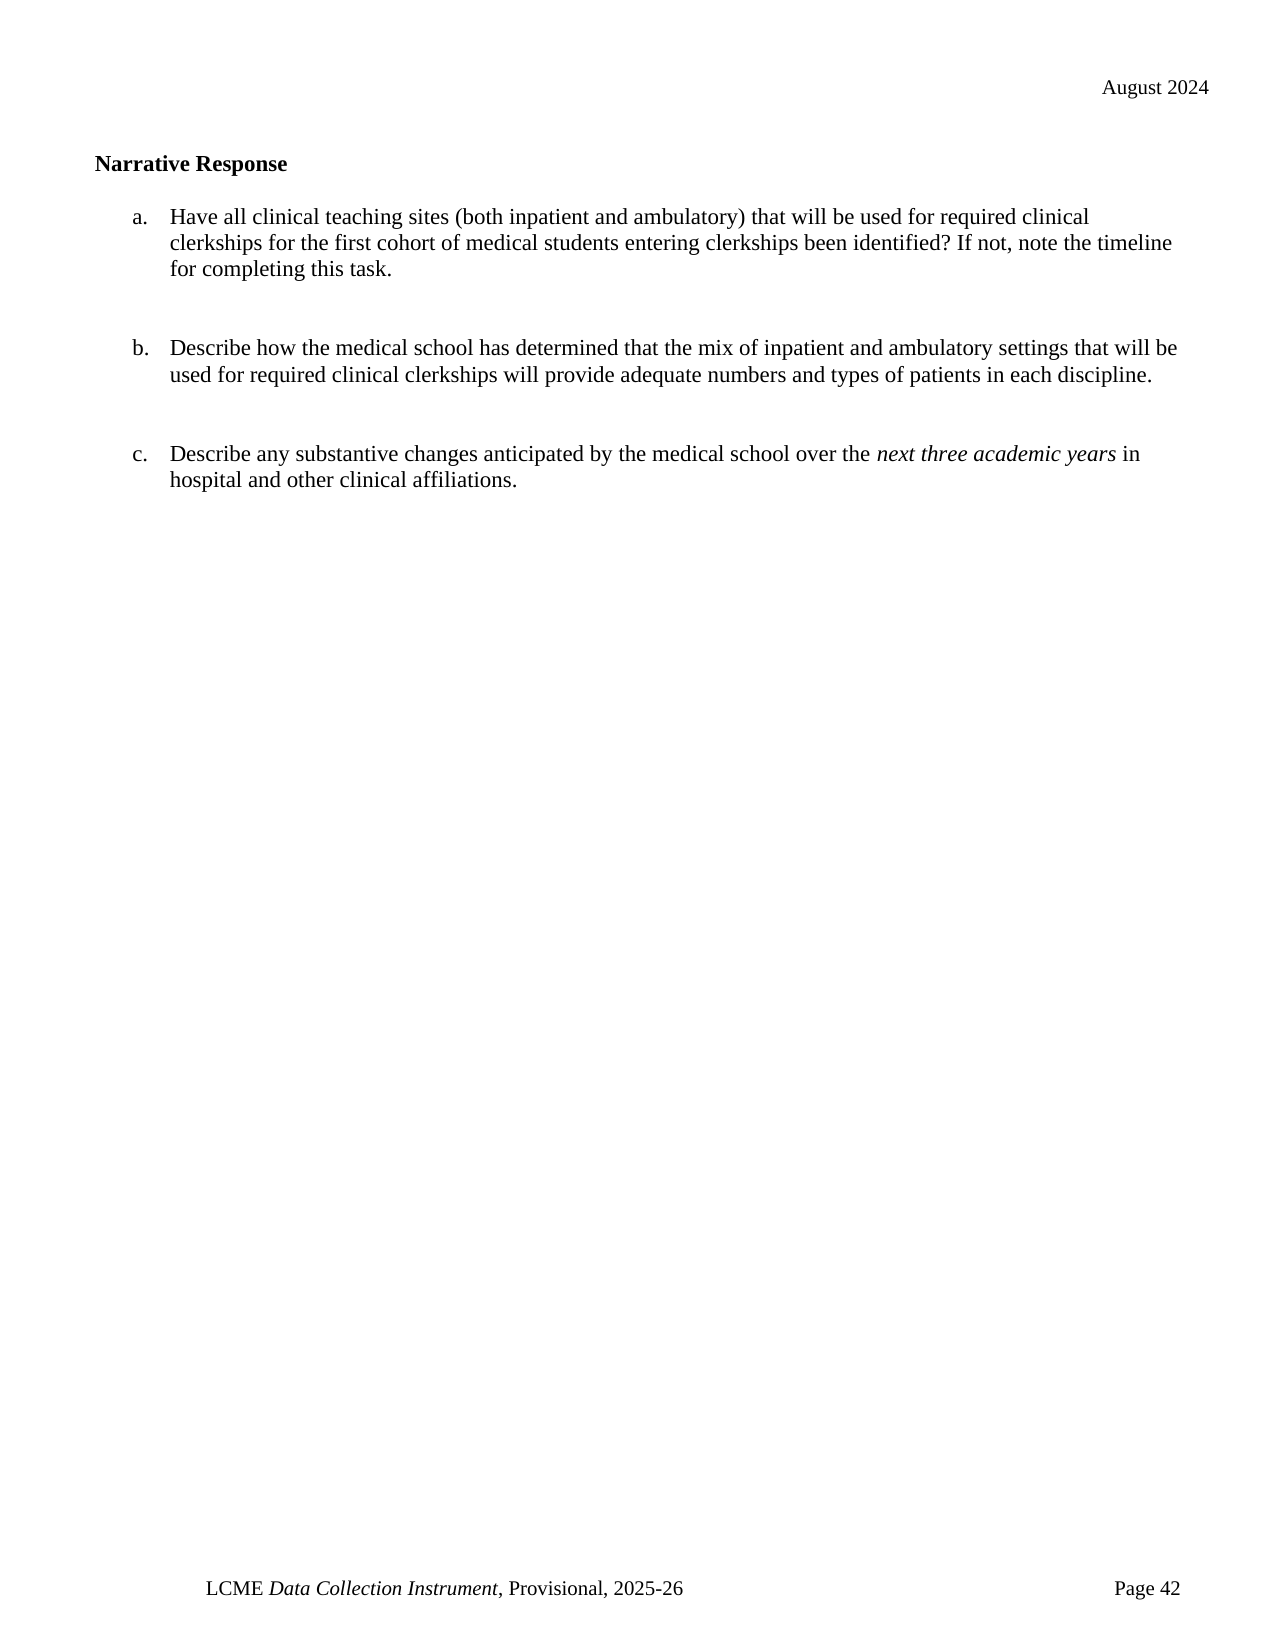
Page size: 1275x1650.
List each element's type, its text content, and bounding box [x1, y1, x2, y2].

text b. Describe how the medical school has determined that the mix of inpatient and ambulatory settings that will be used for required clinical clerkships will provide adequate numbers and types of patients in each discipline. [132, 334, 1181, 387]
text c. Describe any substantive changes anticipated by the medical school over the next three academic years in hospital and other clinical affiliations. [132, 440, 1181, 493]
subtitle Narrative Response [94, 150, 1181, 176]
text a. Have all clinical teaching sites (both inpatient and ambulatory) that will be used for required clinical clerkships for the first cohort of medical students entering clerkships been identified? If not, note the timeline for completing this task. [132, 203, 1181, 282]
